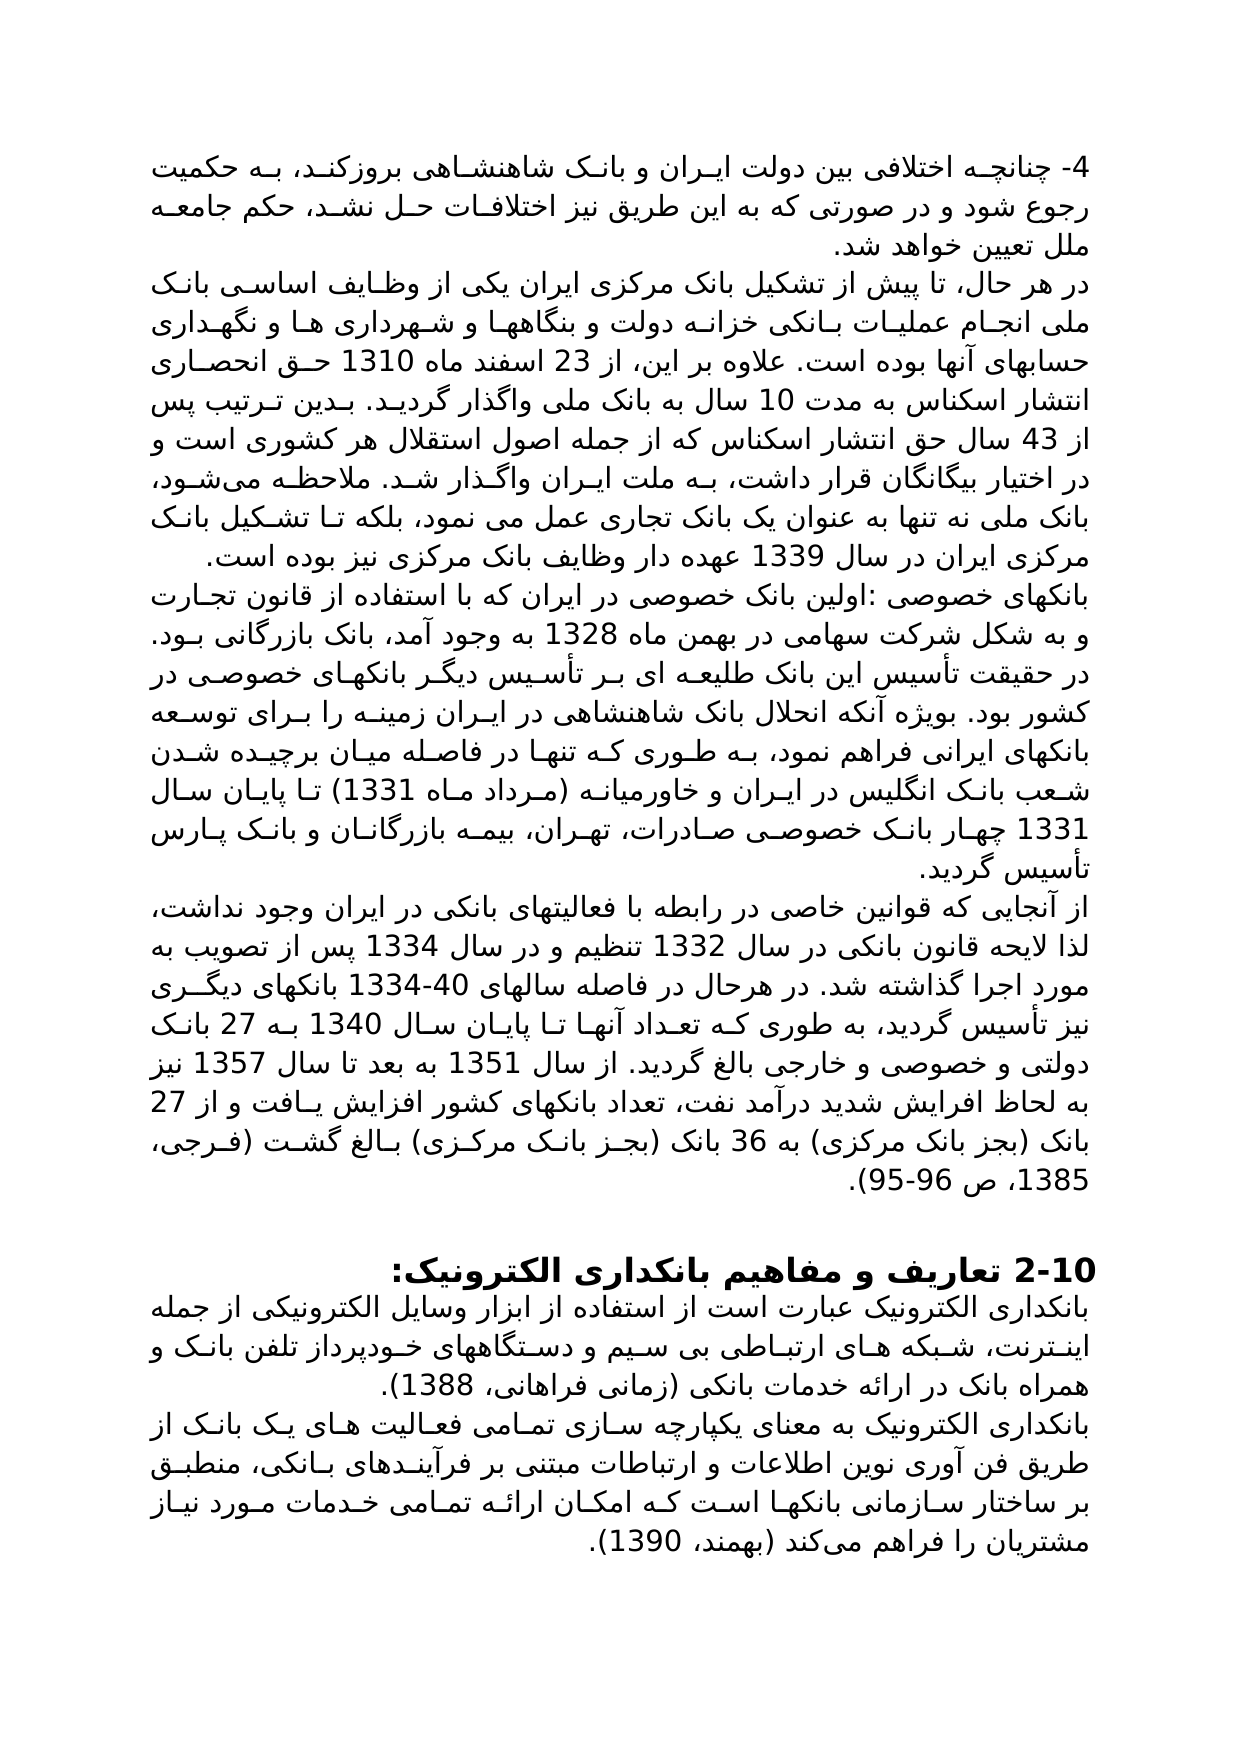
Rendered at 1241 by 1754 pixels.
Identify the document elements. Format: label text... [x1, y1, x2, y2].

list در هر حال، تا پیش از تشکیل بانک مرکزی ایران یکی از وظایف اساسی بانک ملی انجام عملیات بانکی خزانه دولت و بنگاهها و شهرداری ها و نگهداری حسابهای آنها بوده است. علاوه بر این، از 23 اسفند ماه 1310 حق انحصاری انتشار اسکناس به مدت 10 سال به بانک ملی واگذار گردید. بدین ترتیب پس از 43 سال حق انتشار اسکناس که از جمله اصول استقلال هر کشوری است و در اختیار بیگانگان قرار داشت، به ملت ایران واگذار شد. ملاحظه می‌شود، بانک ملی نه تنها به عنوان یک بانک تجاری عمل می نمود، بلکه تا تشکیل بانک مرکزی ایران در سال 1339 عهده دار وظایف بانک مرکزی نیز بوده است. [150, 267, 1090, 573]
list بانکداری الکترونیک عبارت است از استفاده از ابزار وسایل الکترونیکی از جمله اینترنت، شبکه های ارتباطی بی سیم و دستگاههای خودپرداز تلفن بانک و همراه بانک در ارائه خدمات بانکی (زمانی فراهانی، 1388). [150, 1291, 1090, 1402]
list 4- چنانچه اختلافی بین دولت ایران و بانک شاهنشاهی بروزکند، به حکمیت رجوع شود و در صورتی که به این طریق نیز اختلافات حل نشد، حکم جامعه ملل تعیین خواهد شد. [150, 150, 1090, 262]
list بانکداری الکترونیک به معنای یکپارچه سازی تمامی فعالیت های یک بانک از طریق فن آوری نوین اطلاعات و ارتباطات مبتنی بر فرآیندهای بانکی، منطبق بر ساختار سازمانی بانکها است که امکان ارائه تمامی خدمات مورد نیاز مشتریان را فراهم می‌کند (بهمند، 1390). [150, 1407, 1090, 1558]
text 2-10 تعاریف و مفاهیم بانکداری الکترونیک: [150, 1252, 1097, 1291]
list بانکهای خصوصی :اولین بانک خصوصی در ایران که با استفاده از قانون تجارت و به شکل شرکت سهامی در بهمن ماه 1328 به وجود آمد، بانک بازرگانی بود. در حقیقت تأسیس این بانک طلیعه ای بر تأسیس دیگر بانکهای خصوصی در کشور بود. بویژه آنکه انحلال بانک شاهنشاهی در ایران زمینه را برای توسعه بانکهای ایرانی فراهم نمود، به طوری که تنها در فاصله میان برچیده شدن شعب بانک انگلیس در ایران و خاورمیانه (مرداد ماه 1331) تا پایان سال 1331 چهار بانک خصوصی صادرات، تهران، بیمه بازرگانان و بانک پارس تأسیس گردید. [150, 578, 1090, 885]
list از آنجایی که قوانین خاصی در رابطه با فعالیتهای بانکی در ایران وجود نداشت، لذا لایحه قانون بانکی در سال 1332 تنظیم و در سال 1334 پس از تصویب به مورد اجرا گذاشته شد. در هرحال در فاصله سالهای 40-1334 بانکهای دیگری نیز تأسیس گردید، به طوری که تعداد آنها تا پایان سال 1340 به 27 بانک دولتی و خصوصی و خارجی بالغ گردید. از سال 1351 به بعد تا سال 1357 نیز به لحاظ افرایش شدید درآمد نفت، تعداد بانکهای کشور افزایش یافت و از 27 بانک (بجز بانک مرکزی) به 36 بانک (بجز بانک مرکزی) بالغ گشت (فرجی، 1385، ص 96-95). [150, 890, 1090, 1197]
